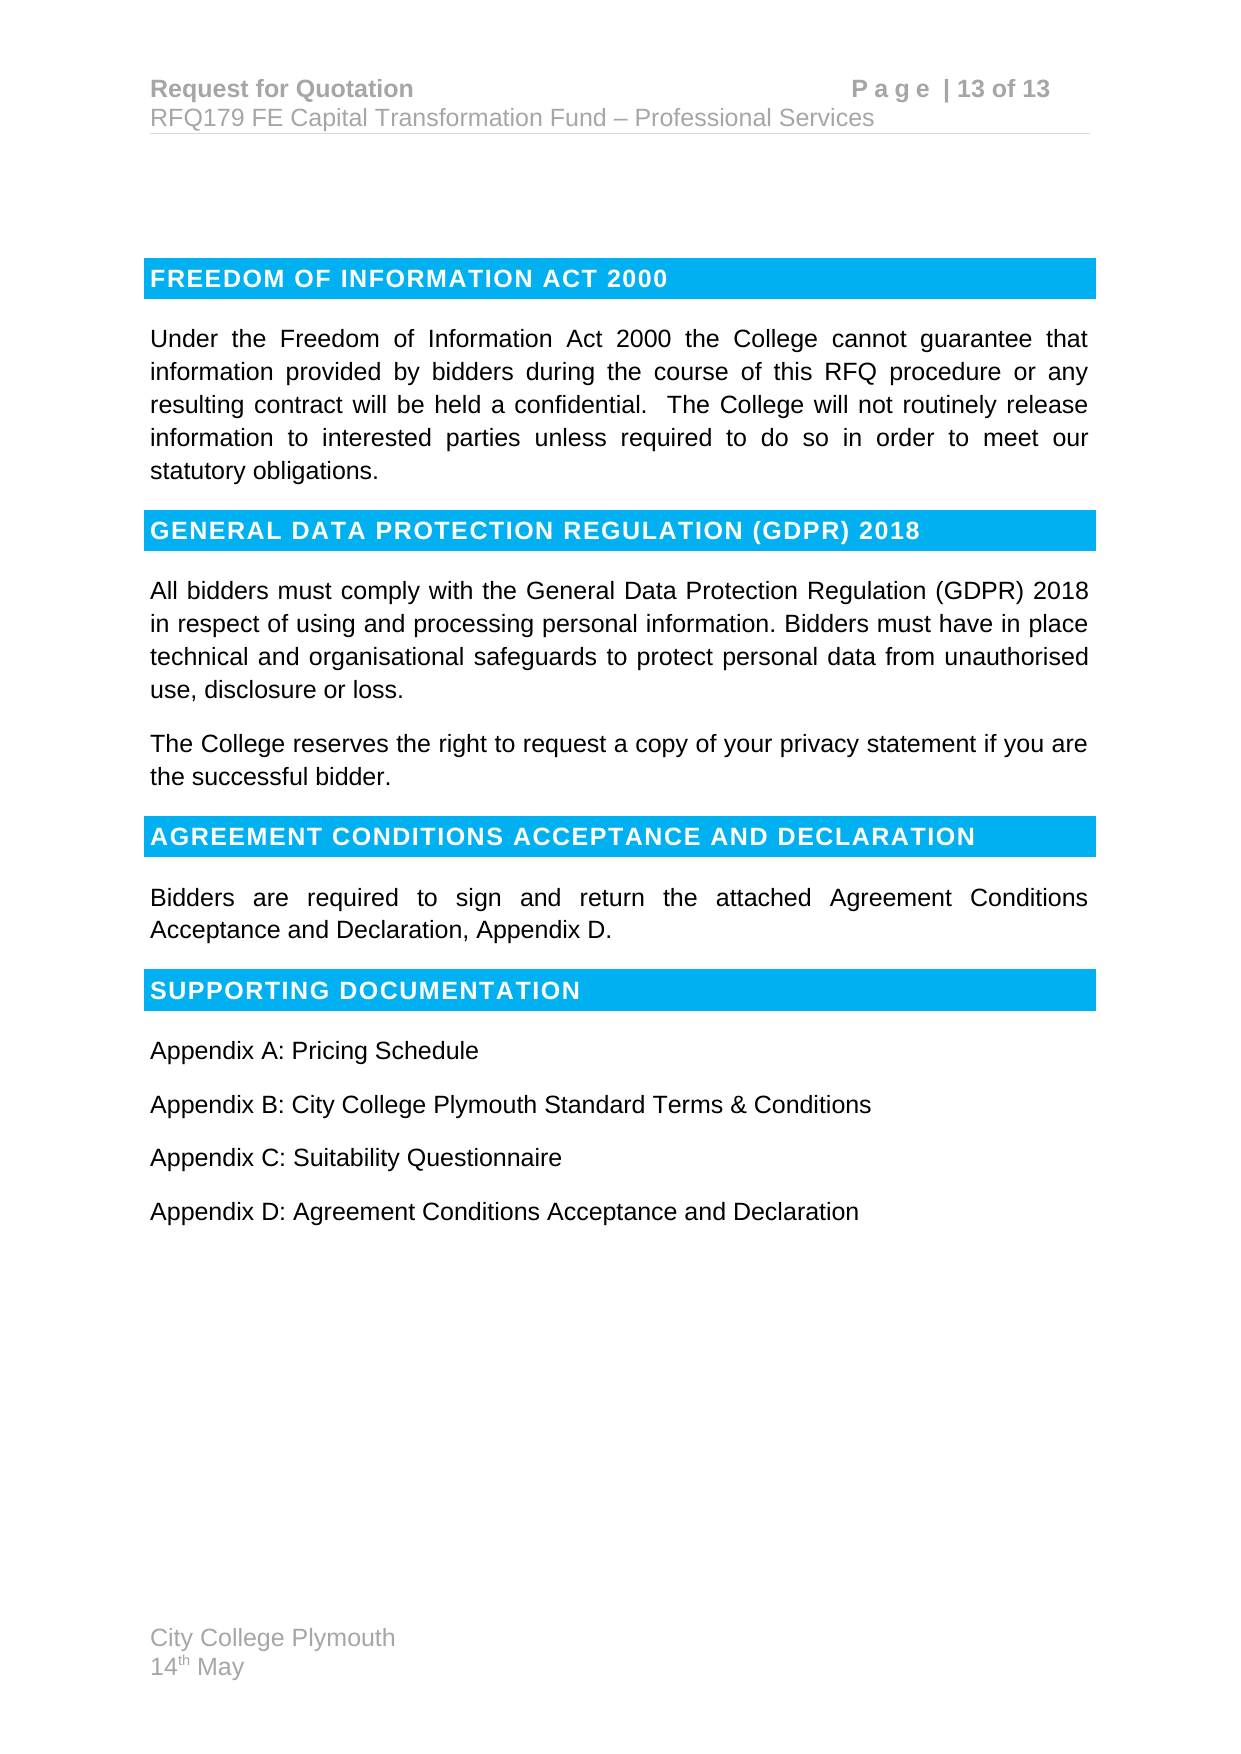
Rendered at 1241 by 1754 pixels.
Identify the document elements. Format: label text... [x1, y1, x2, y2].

subtitle General Data Protection Regulation (GDPR) 2018 [150, 516, 1090, 545]
text Bidders are required to sign and return the attached Agreement Conditions Acceptance and Declaration, Appendix D. [150, 882, 1090, 944]
text Under the Freedom of Information Act 2000 the College cannot guarantee that information provided by bidders during the course of this RFQ procedure or any resulting contract will be held a confidential. The College will not routinely release information to interested parties unless required to do so in order to meet our statutory obligations. [150, 324, 1090, 485]
text The College reserves the right to request a copy of your privacy statement if you are the successful bidder. [150, 729, 1090, 791]
text Appendix A: Pricing Schedule [150, 1036, 1090, 1064]
text Appendix C: Suitability Questionnaire [150, 1143, 1090, 1172]
text Appendix D: Agreement Conditions Acceptance and Declaration [150, 1197, 1090, 1226]
subtitle Supporting Documentation [150, 976, 1090, 1004]
text All bidders must comply with the General Data Protection Regulation (GDPR) 2018 in respect of using and processing personal information. Bidders must have in place technical and organisational safeguards to protect personal data from unauthorised use, disclosure or loss. [150, 576, 1090, 704]
subtitle Agreement Conditions Acceptance and Declaration [150, 823, 1090, 851]
subtitle Freedom of Information Act 2000 [150, 264, 1090, 293]
text Appendix B: City College Plymouth Standard Terms & Conditions [150, 1089, 1090, 1118]
